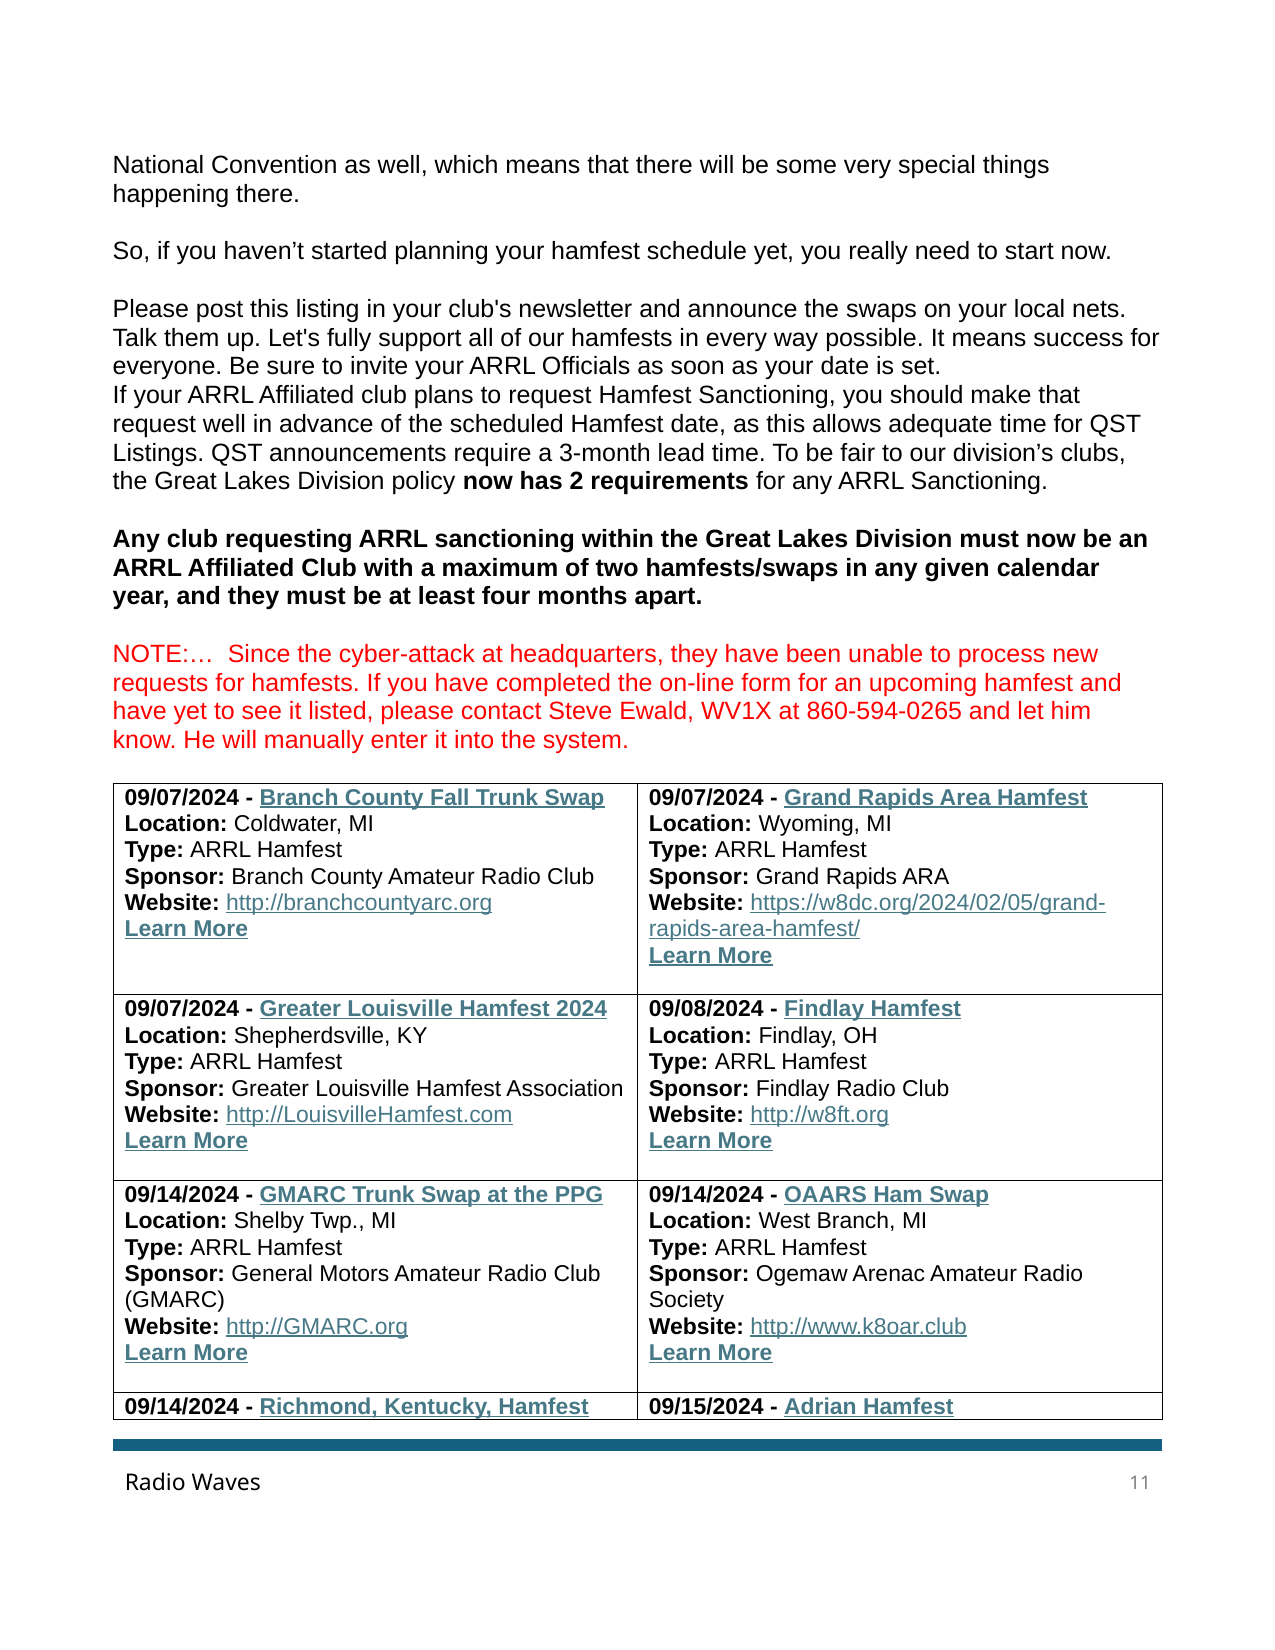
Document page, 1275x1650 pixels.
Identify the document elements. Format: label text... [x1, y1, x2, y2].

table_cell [638, 1278, 1162, 1436]
table_cell 09/08/2024 - Findlay Hamfest Location: Findlay, OH Type: ARRL Hamfest Sponsor: Findlay Radio Club Website: http://w8ft.org Learn More [638, 880, 1162, 1065]
text Please post this listing in your club's newsletter and announce the swaps on your local nets. Talk them up. Let's fully support all of our hamfests in every way possible. It means success for everyone. Be sure to invite your ARRL Officials as soon as your date is set. [112, 179, 1162, 265]
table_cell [114, 1278, 637, 1436]
text If your ARRL Affiliated club plans to request Hamfest Sanctioning, you should make that request well in advance of the scheduled Hamfest date, as this allows adequate time for QST Listings. QST announcements require a 3-month lead time. To be fair to our division’s clubs, the Great Lakes Division policy now has 2 requirements for any ARRL Sanctioning. [112, 265, 1162, 380]
table_cell 09/07/2024 - Greater Louisville Hamfest 2024 Location: Shepherdsville, KY Type: ARRL Hamfest Sponsor: Greater Louisville Hamfest Association Website: http://LouisvilleHamfest.com Learn More [114, 880, 637, 1065]
table_cell 09/14/2024 - OAARS Ham Swap Location: West Branch, MI Type: ARRL Hamfest Sponsor: Ogemaw Arenac Amateur Radio Society Website: http://www.k8oar.club Learn More [638, 1066, 1162, 1277]
table_header 09/07/2024 - Grand Rapids Area Hamfest Location: Wyoming, MI Type: ARRL Hamfest Sponsor: Grand Rapids ARA Website: https://w8dc.org/2024/02/05/grand-rapids-area-hamfest/ Learn More [638, 669, 1162, 879]
text NOTE:… Since the cyber-attack at headquarters, they have been unable to process new requests for hamfests. If you have completed the on-line form for an upcoming hamfest and have yet to see it listed, please contact Steve Ewald, WV1X at 860-594-0265 and let him know. He will manually enter it into the system. [112, 524, 1162, 639]
text Any club requesting ARRL sanctioning within the Great Lakes Division must now be an ARRL Affiliated Club with a maximum of two hamfests/swaps in any given calendar year, and they must be at least four months apart. [112, 409, 1162, 495]
table_cell 09/14/2024 - GMARC Trunk Swap at the PPG Location: Shelby Twp., MI Type: ARRL Hamfest Sponsor: General Motors Amateur Radio Club (GMARC) Website: http://GMARC.org Learn More [114, 1066, 637, 1277]
table_header 09/07/2024 - Branch County Fall Trunk Swap Location: Coldwater, MI Type: ARRL Hamfest Sponsor: Branch County Amateur Radio Club Website: http://branchcountyarc.org Learn More [114, 669, 637, 879]
